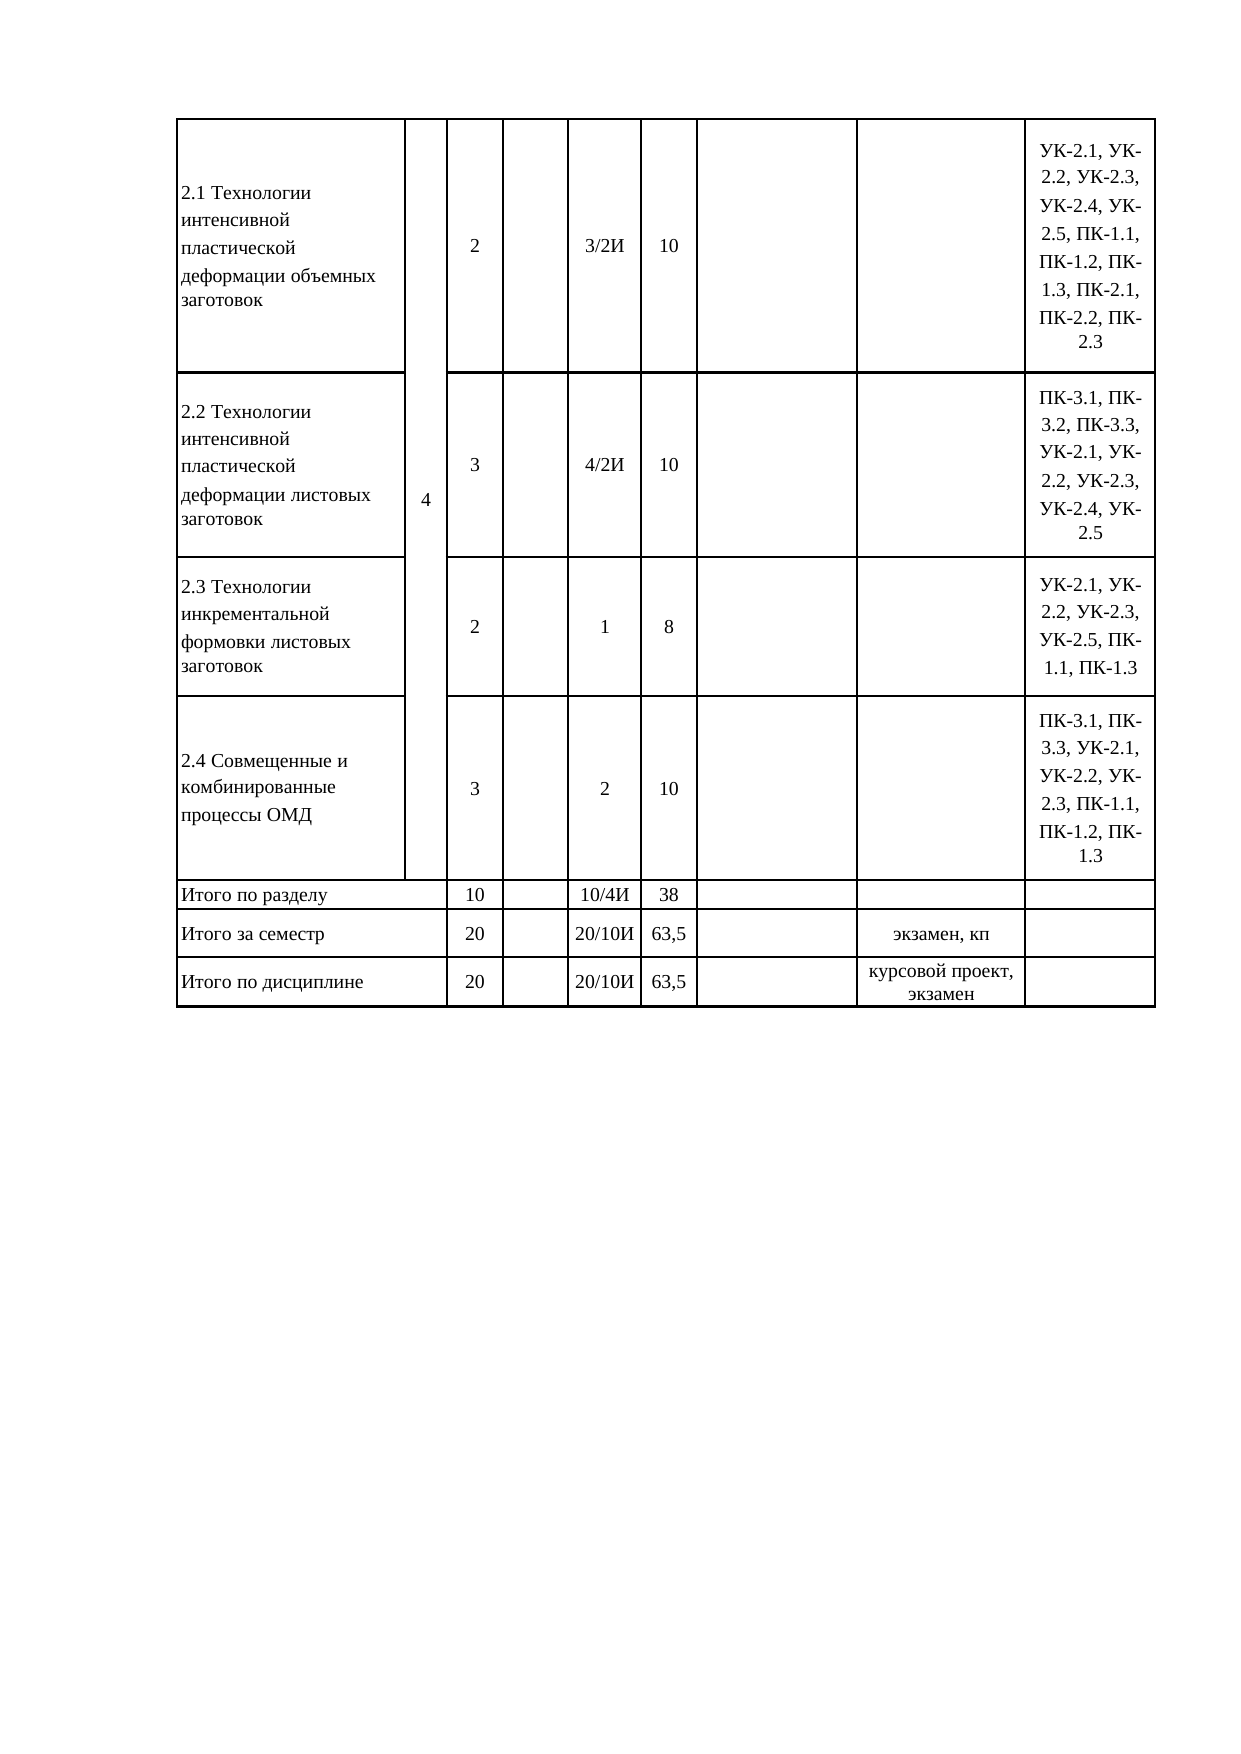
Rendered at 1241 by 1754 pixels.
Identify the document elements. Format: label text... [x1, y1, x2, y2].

table_cell [858, 558, 1024, 695]
table_cell 8 [642, 558, 696, 695]
table_cell [698, 910, 856, 956]
table_cell экзамен, кп [858, 910, 1024, 956]
table_cell 3/2И [569, 120, 640, 371]
table_cell 10 [642, 697, 696, 879]
table_cell [858, 881, 1024, 908]
table_cell [504, 958, 567, 1005]
table_cell ПК-3.1, ПК-3.3, УК-2.1, УК-2.2, УК-2.3, ПК-1.1, ПК-1.2, ПК-1.3 [1026, 697, 1154, 879]
table_cell 63,5 [642, 958, 696, 1005]
table_cell [1026, 910, 1154, 956]
table_cell [504, 120, 567, 371]
table_cell [698, 558, 856, 695]
table_cell [698, 958, 856, 1005]
table_cell [504, 374, 567, 556]
table_cell [504, 881, 567, 908]
table_cell 20 [448, 910, 502, 956]
table_cell 2 [448, 120, 502, 371]
table_cell 2 [569, 697, 640, 879]
table_cell УК-2.1, УК-2.2, УК-2.3, УК-2.4, УК-2.5, ПК-1.1, ПК-1.2, ПК-1.3, ПК-2.1, ПК-2.2, ПК-2.3 [1026, 120, 1154, 371]
table_cell 1 [569, 558, 640, 695]
table_cell 20 [448, 958, 502, 1005]
table_cell [1026, 958, 1154, 1005]
table_cell [698, 697, 856, 879]
table_cell 2 [448, 558, 502, 695]
table_cell [858, 374, 1024, 556]
table_cell 10/4И [569, 881, 640, 908]
table_cell 4 [406, 120, 446, 879]
table_cell [698, 881, 856, 908]
table_cell 2.2 Технологии интенсивной пластической деформации листовых заготовок [178, 374, 404, 556]
table_cell 2.1 Технологии интенсивной пластической деформации объемных заготовок [178, 120, 404, 371]
table_cell Итого по дисциплине [178, 958, 446, 1005]
table_cell 2.4 Совмещенные и комбинированные процессы ОМД [178, 697, 404, 879]
table_cell Итого по разделу [178, 881, 446, 908]
table_cell 63,5 [642, 910, 696, 956]
table_cell [858, 697, 1024, 879]
table_cell УК-2.1, УК-2.2, УК-2.3, УК-2.5, ПК-1.1, ПК-1.3 [1026, 558, 1154, 695]
table_cell 10 [642, 374, 696, 556]
table_cell [504, 558, 567, 695]
table_cell курсовой проект, экзамен [858, 958, 1024, 1005]
table_cell 3 [448, 697, 502, 879]
table_cell 10 [642, 120, 696, 371]
table_cell 4/2И [569, 374, 640, 556]
table_cell 3 [448, 374, 502, 556]
table_cell 38 [642, 881, 696, 908]
table_cell 20/10И [569, 958, 640, 1005]
table_cell 2.3 Технологии инкрементальной формовки листовых заготовок [178, 558, 404, 695]
table_cell [1026, 881, 1154, 908]
table_cell ПК-3.1, ПК-3.2, ПК-3.3, УК-2.1, УК-2.2, УК-2.3, УК-2.4, УК-2.5 [1026, 374, 1154, 556]
table_cell [858, 120, 1024, 371]
table_cell 20/10И [569, 910, 640, 956]
table_cell [698, 374, 856, 556]
table_cell Итого за семестр [178, 910, 446, 956]
table_cell [698, 120, 856, 371]
table_cell [504, 910, 567, 956]
table_cell 10 [448, 881, 502, 908]
table_cell [504, 697, 567, 879]
